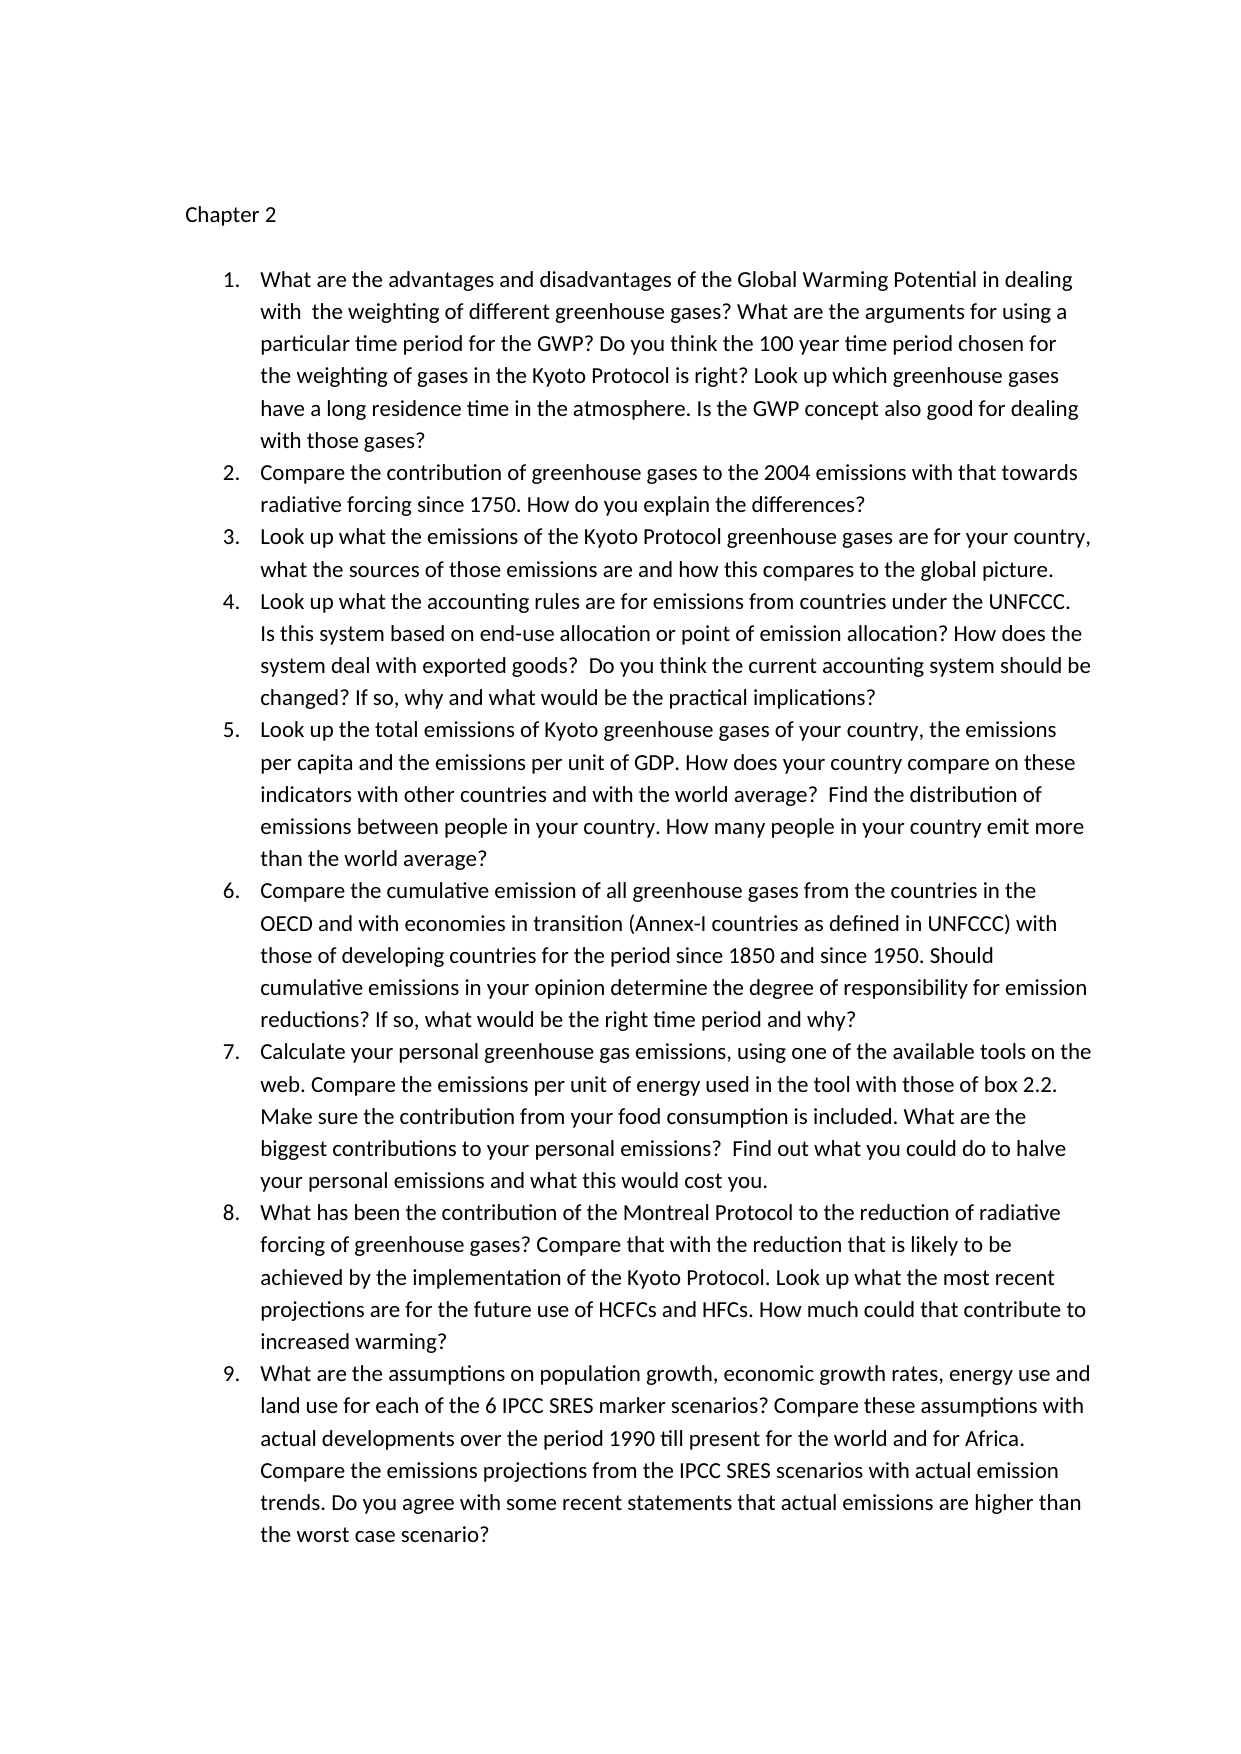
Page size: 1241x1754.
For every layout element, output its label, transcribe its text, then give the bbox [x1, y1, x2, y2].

list What are the assumptions on population growth, economic growth rates, energy use and land use for each of the 6 IPCC SRES marker scenarios? Compare these assumptions with actual developments over the period 1990 till present for the world and for . Compare the emissions projections from the IPCC SRES scenarios with actual emission trends. Do you agree with some recent statements that actual emissions are higher than the worst case scenario? [223, 1359, 1093, 1548]
list Compare the cumulative emission of all greenhouse gases from the countries in the OECD and with economies in transition (Annex-I countries as defined in UNFCCC) with those of developing countries for the period since 1850 and since 1950. Should cumulative emissions in your opinion determine the degree of responsibility for emission reductions? If so, what would be the right time period and why? [223, 877, 1093, 1033]
list What has been the contribution of the Montreal Protocol to the reduction of radiative forcing of greenhouse gases? Compare that with the reduction that is likely to be achieved by the implementation of the Kyoto Protocol. Look up what the most recent projections are for the future use of HCFCs and HFCs. How much could that contribute to increased warming? [223, 1198, 1093, 1355]
list Look up the total emissions of greenhouse gases of your country, the emissions per capita and the emissions per unit of GDP. How does your country compare on these indicators with other countries and with the world average? Find the distribution of emissions between people in your country. How many people in your country emit more than the world average? [223, 716, 1093, 872]
list Look up what the accounting rules are for emissions from countries under the UNFCCC. Is this system based on end-use allocation or point of emission allocation? How does the system deal with exported goods? Do you think the current accounting system should be changed? If so, why and what would be the practical implications? [223, 587, 1093, 711]
list What are the advantages and disadvantages of the Global Warming Potential in dealing with the weighting of different greenhouse gases? What are the arguments for using a particular time period for the GWP? Do you think the 100 year time period chosen for the weighting of gases in the Kyoto Protocol is right? Look up which greenhouse gases have a long residence time in the atmosphere. Is the GWP concept also good for dealing with those gases? [223, 265, 1093, 454]
list Calculate your personal greenhouse gas emissions, using one of the available tools on the web. Compare the emissions per unit of energy used in the tool with those of . Make sure the contribution from your food consumption is included. What are the biggest contributions to your personal emissions? Find out what you could do to halve your personal emissions and what this would cost you. [223, 1037, 1093, 1194]
list Chapter 2 [185, 201, 1093, 229]
list Look up what the emissions of the Kyoto Protocol greenhouse gases are for your country, what the sources of those emissions are and how this compares to the global picture. [223, 522, 1093, 583]
list Compare the contribution of greenhouse gases to the 2004 emissions with that towards radiative forcing since 1750. How do you explain the differences? [223, 458, 1093, 518]
